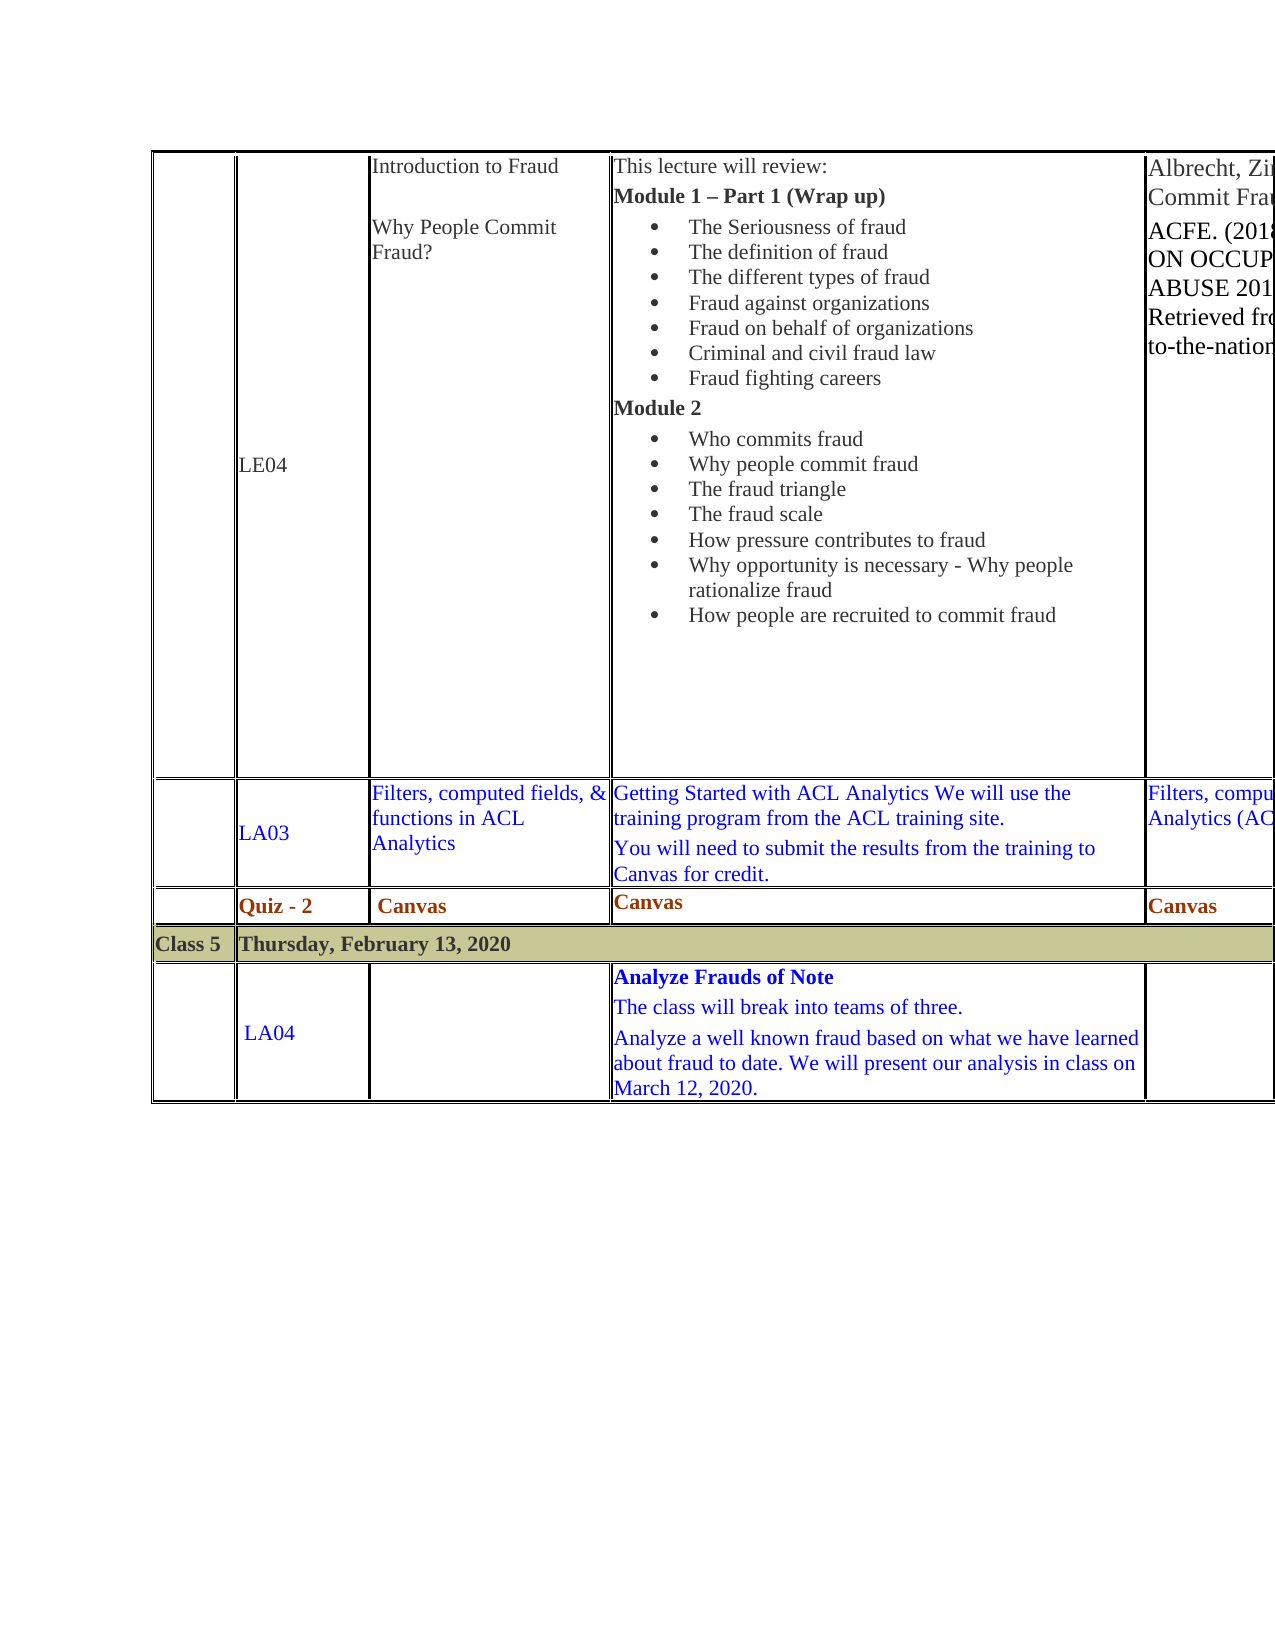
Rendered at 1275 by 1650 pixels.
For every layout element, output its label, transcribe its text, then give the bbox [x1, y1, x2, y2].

table_cell [369, 962, 611, 1100]
table_cell LA03 [238, 780, 368, 886]
table_cell Getting Started with ACL Analytics We will use the training program from the ACL training site. You will need to submit the results from the training to Canvas for credit. [613, 780, 1144, 886]
table_cell [152, 777, 236, 886]
table_cell [152, 886, 236, 923]
table_cell LE04 [236, 153, 369, 777]
table_cell Canvas [371, 889, 609, 923]
table_cell [152, 961, 236, 1100]
table_cell Filters, computed fields, & functions in ACL Analytics [371, 780, 609, 886]
table_cell Analyze Frauds of Note The class will break into teams of three. Analyze a well known fraud based on what we have learned about fraud to date. We will present our analysis in class on March 12, 2020. [611, 964, 1145, 1100]
table_cell Quiz - 2 [238, 889, 368, 923]
table_cell [154, 152, 236, 777]
table_cell Canvas [1145, 886, 1275, 923]
table_cell [1145, 961, 1275, 1100]
table_cell This lecture will review: Module 1 – Part 1 (Wrap up) The Seriousness of fraud The definition of fraud The different types of fraud Fraud against organizations Fraud on behalf of organizations Criminal and civil fraud law Fraud fighting careers Module 2 Who commits fraud Why people commit fraud The fraud triangle The fraud scale How pressure contributes to fraud Why opportunity is necessary - Why people rationalize fraud How people are recruited to commit fraud [611, 153, 1145, 777]
table_cell Canvas [613, 889, 1144, 923]
table_cell Introduction to Fraud Why People Commit Fraud? [369, 152, 611, 777]
table_cell Albrecht, Zimbelman Ch 2 - Why People Commit Fraud ACFE. (2018). REPORT TO THE NATIONS ON OCCUPATIONAL FRAUD AND ABUSE 2016 GLOBAL FRAUD STUDY. Retrieved from https://www.acfe.com/report-to-the-nations/2018/default.aspx [1145, 153, 1275, 777]
table_cell Thursday, February 13, 2020 [238, 923, 1274, 961]
table_cell Filters, computed fields, & functions in ACL Analytics (ACL 102) [1145, 777, 1275, 886]
table_cell LA04 [236, 964, 369, 1100]
table_cell Class 5 [154, 923, 234, 961]
